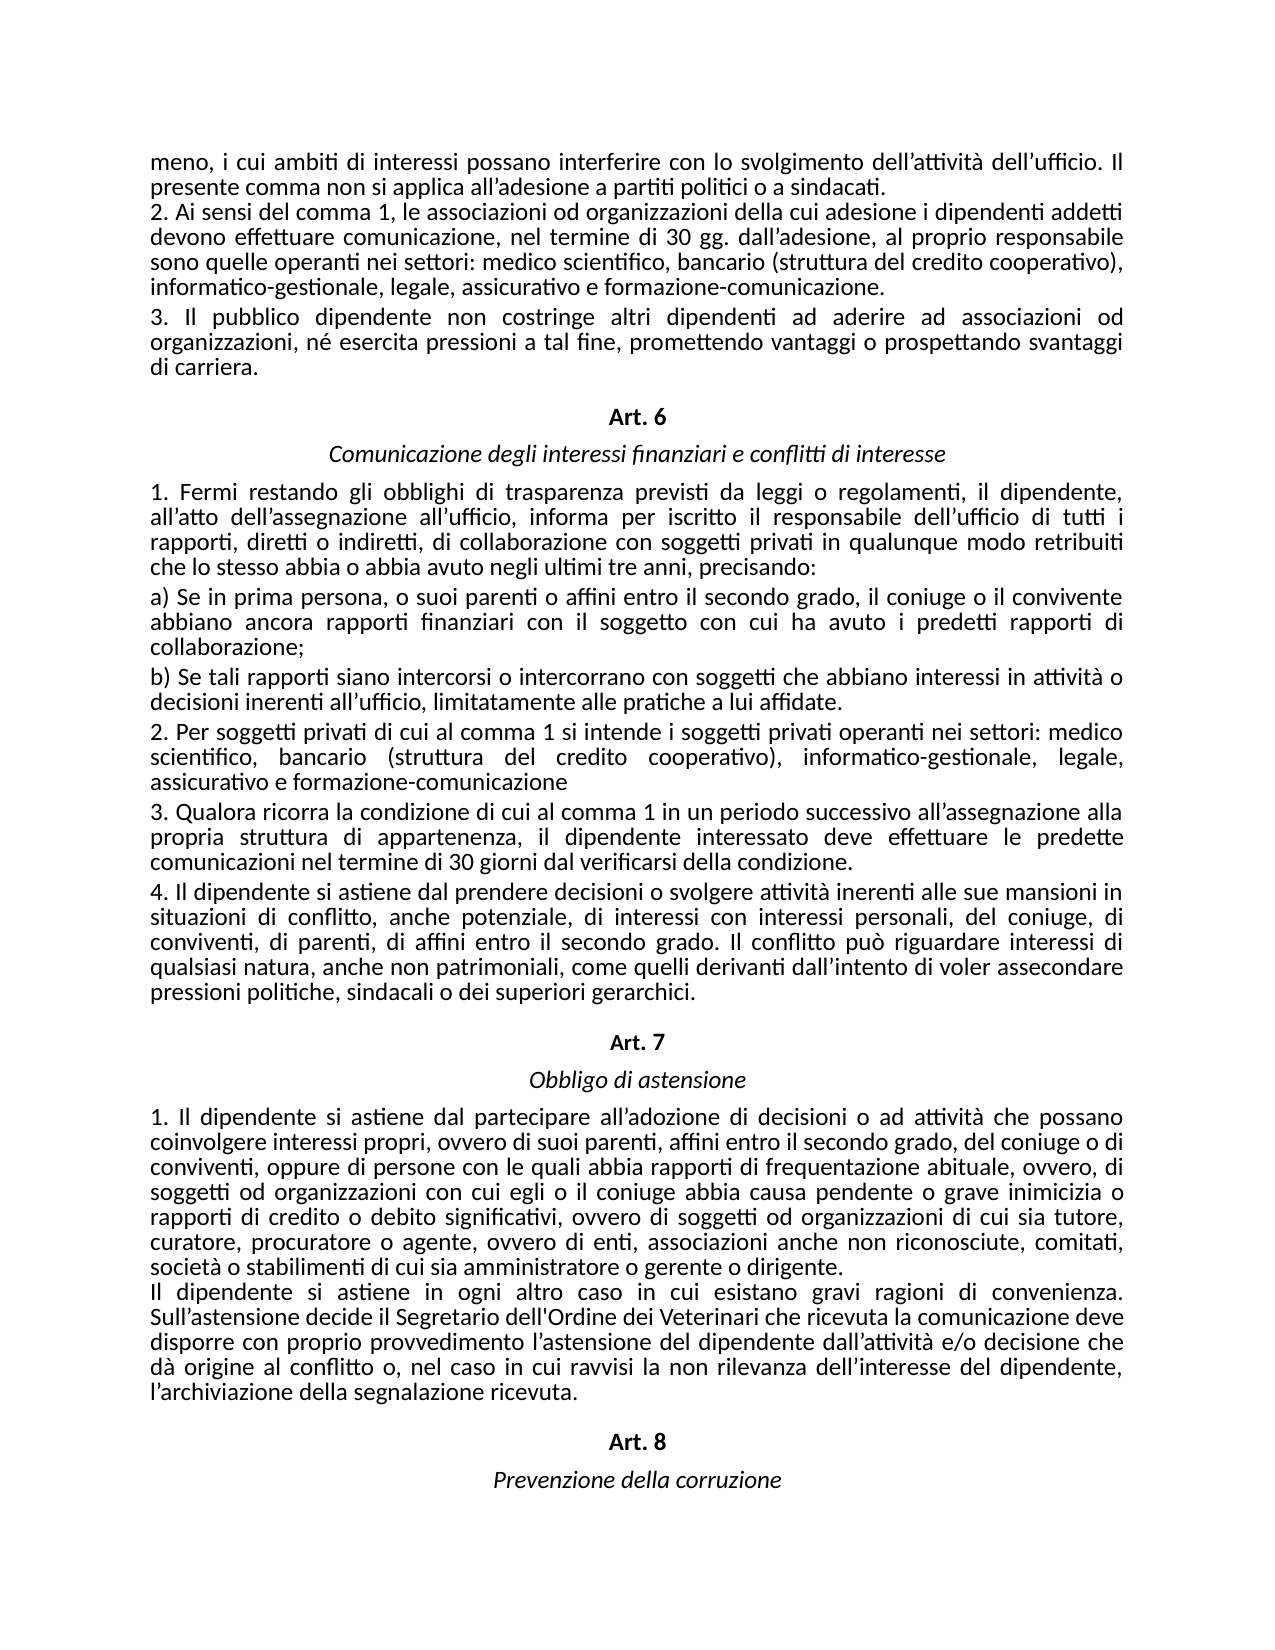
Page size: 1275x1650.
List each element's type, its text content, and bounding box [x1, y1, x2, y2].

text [150, 150, 1125, 200]
text Obbligo di astensione [150, 1068, 1125, 1093]
text 1. Il dipendente si astiene dal partecipare all’adozione di decisioni o ad attività che possano coinvolgere interessi propri, ovvero di suoi parenti, affini entro il secondo grado, del coniuge o di conviventi, oppure di persone con le quali abbia rapporti di frequentazione abituale, ovvero, di soggetti od organizzazioni con cui egli o il coniuge abbia causa pendente o grave inimicizia o rapporti di credito o debito significativi, ovvero di soggetti od organizzazioni di cui sia tutore, curatore, procuratore o agente, ovvero di enti, associazioni anche non riconosciute, comitati, società o stabilimenti di cui sia amministratore o gerente o dirigente. [150, 1106, 1125, 1281]
text 4. Il dipendente si astiene dal prendere decisioni o svolgere attività inerenti alle sue mansioni in situazioni di conflitto, anche potenziale, di interessi con interessi personali, del coniuge, di conviventi, di parenti, di affini entro il secondo grado. Il conflitto può riguardare interessi di qualsiasi natura, anche non patrimoniali, come quelli derivanti dall’intento di voler assecondare pressioni politiche, sindacali o dei superiori gerarchici. [150, 881, 1125, 1006]
text 2. Ai sensi del comma 1, le associazioni od organizzazioni della cui adesione i dipendenti addetti devono effettuare comunicazione, nel termine di 30 gg. dall’adesione, al proprio responsabile sono quelle operanti nei settori: medico scientifico, bancario (struttura del credito cooperativo), informatico-gestionale, legale, assicurativo e formazione-comunicazione. [150, 200, 1125, 300]
text Il dipendente si astiene in ogni altro caso in cui esistano gravi ragioni di convenienza. Sull’astensione decide il Segretario dell'Ordine dei Veterinari che ricevuta la comunicazione deve disporre con proprio provvedimento l’astensione del dipendente dall’attività e/o decisione che dà origine al conflitto o, nel caso in cui ravvisi la non rilevanza dell’interesse del dipendente, l’archiviazione della segnalazione ricevuta. [150, 1281, 1125, 1406]
text 1. Fermi restando gli obblighi di trasparenza previsti da leggi o regolamenti, il dipendente, all’atto dell’assegnazione all’ufficio, informa per iscritto il responsabile dell’ufficio di tutti i rapporti, diretti o indiretti, di collaborazione con soggetti privati in qualunque modo retribuiti che lo stesso abbia o abbia avuto negli ultimi tre anni, precisando: [150, 480, 1125, 580]
text Art. 7 [150, 1031, 1125, 1056]
text Prevenzione della corruzione [150, 1468, 1125, 1493]
text 3. Il pubblico dipendente non costringe altri dipendenti ad aderire ad associazioni od organizzazioni, né esercita pressioni a tal fine, promettendo vantaggi o prospettando svantaggi di carriera. [150, 305, 1125, 380]
text a) Se in prima persona, o suoi parenti o affini entro il secondo grado, il coniuge o il convivente abbiano ancora rapporti finanziari con il soggetto con cui ha avuto i predetti rapporti di collaborazione; [150, 585, 1125, 660]
text 3. Qualora ricorra la condizione di cui al comma 1 in un periodo successivo all’assegnazione alla propria struttura di appartenenza, il dipendente interessato deve effettuare le predette comunicazioni nel termine di 30 giorni dal verificarsi della condizione. [150, 801, 1125, 876]
text Comunicazione degli interessi finanziari e conflitti di interesse [150, 443, 1125, 468]
text 2. Per soggetti privati di cui al comma 1 si intende i soggetti privati operanti nei settori: medico scientifico, bancario (struttura del credito cooperativo), informatico-gestionale, legale, assicurativo e formazione-comunicazione [150, 720, 1125, 795]
text b) Se tali rapporti siano intercorsi o intercorrano con soggetti che abbiano interessi in attività o decisioni inerenti all’ufficio, limitatamente alle pratiche a lui affidate. [150, 665, 1125, 715]
text Art. 8 [150, 1431, 1125, 1456]
text Art. 6 [150, 405, 1125, 430]
